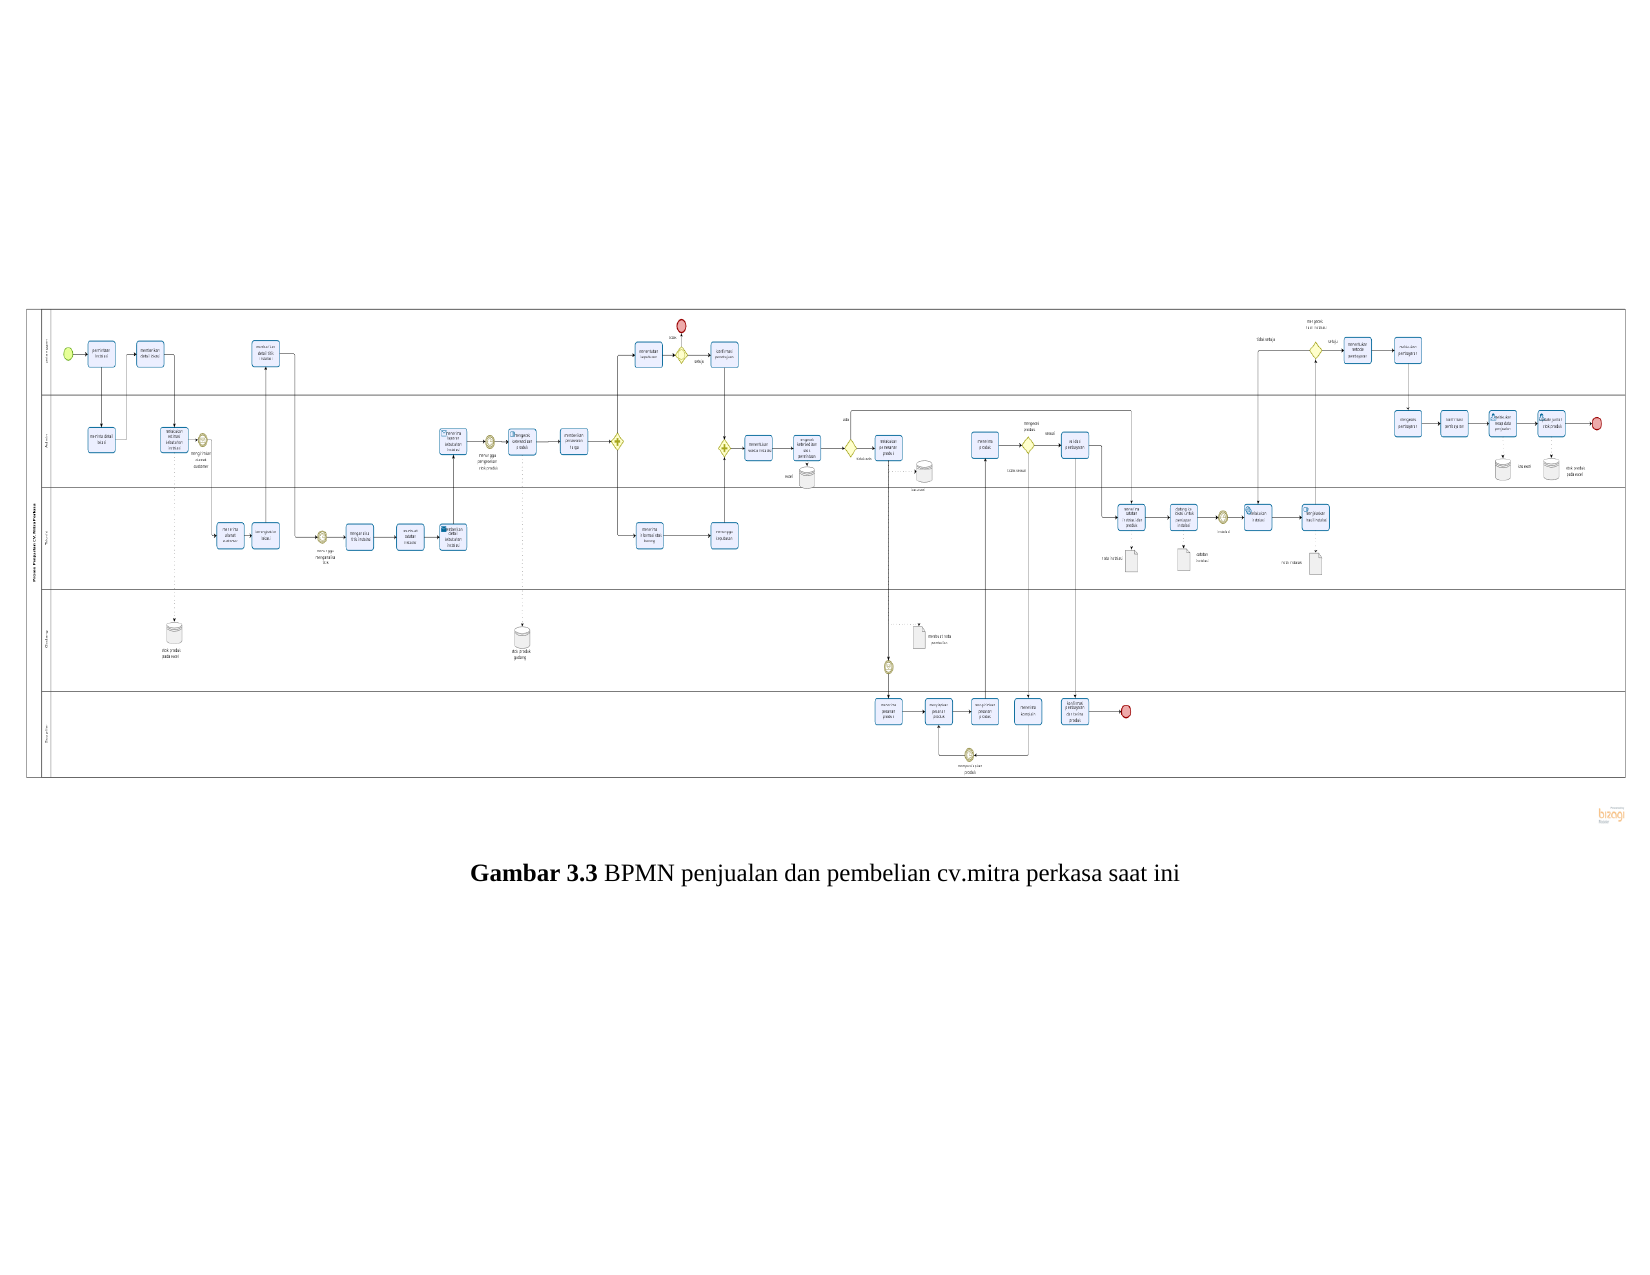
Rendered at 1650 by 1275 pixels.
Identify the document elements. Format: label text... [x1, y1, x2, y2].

text Gambar 3.3 BPMN penjualan dan pembelian cv.mitra perkasa saat ini [177, 858, 1473, 887]
picture [17, 296, 1631, 828]
